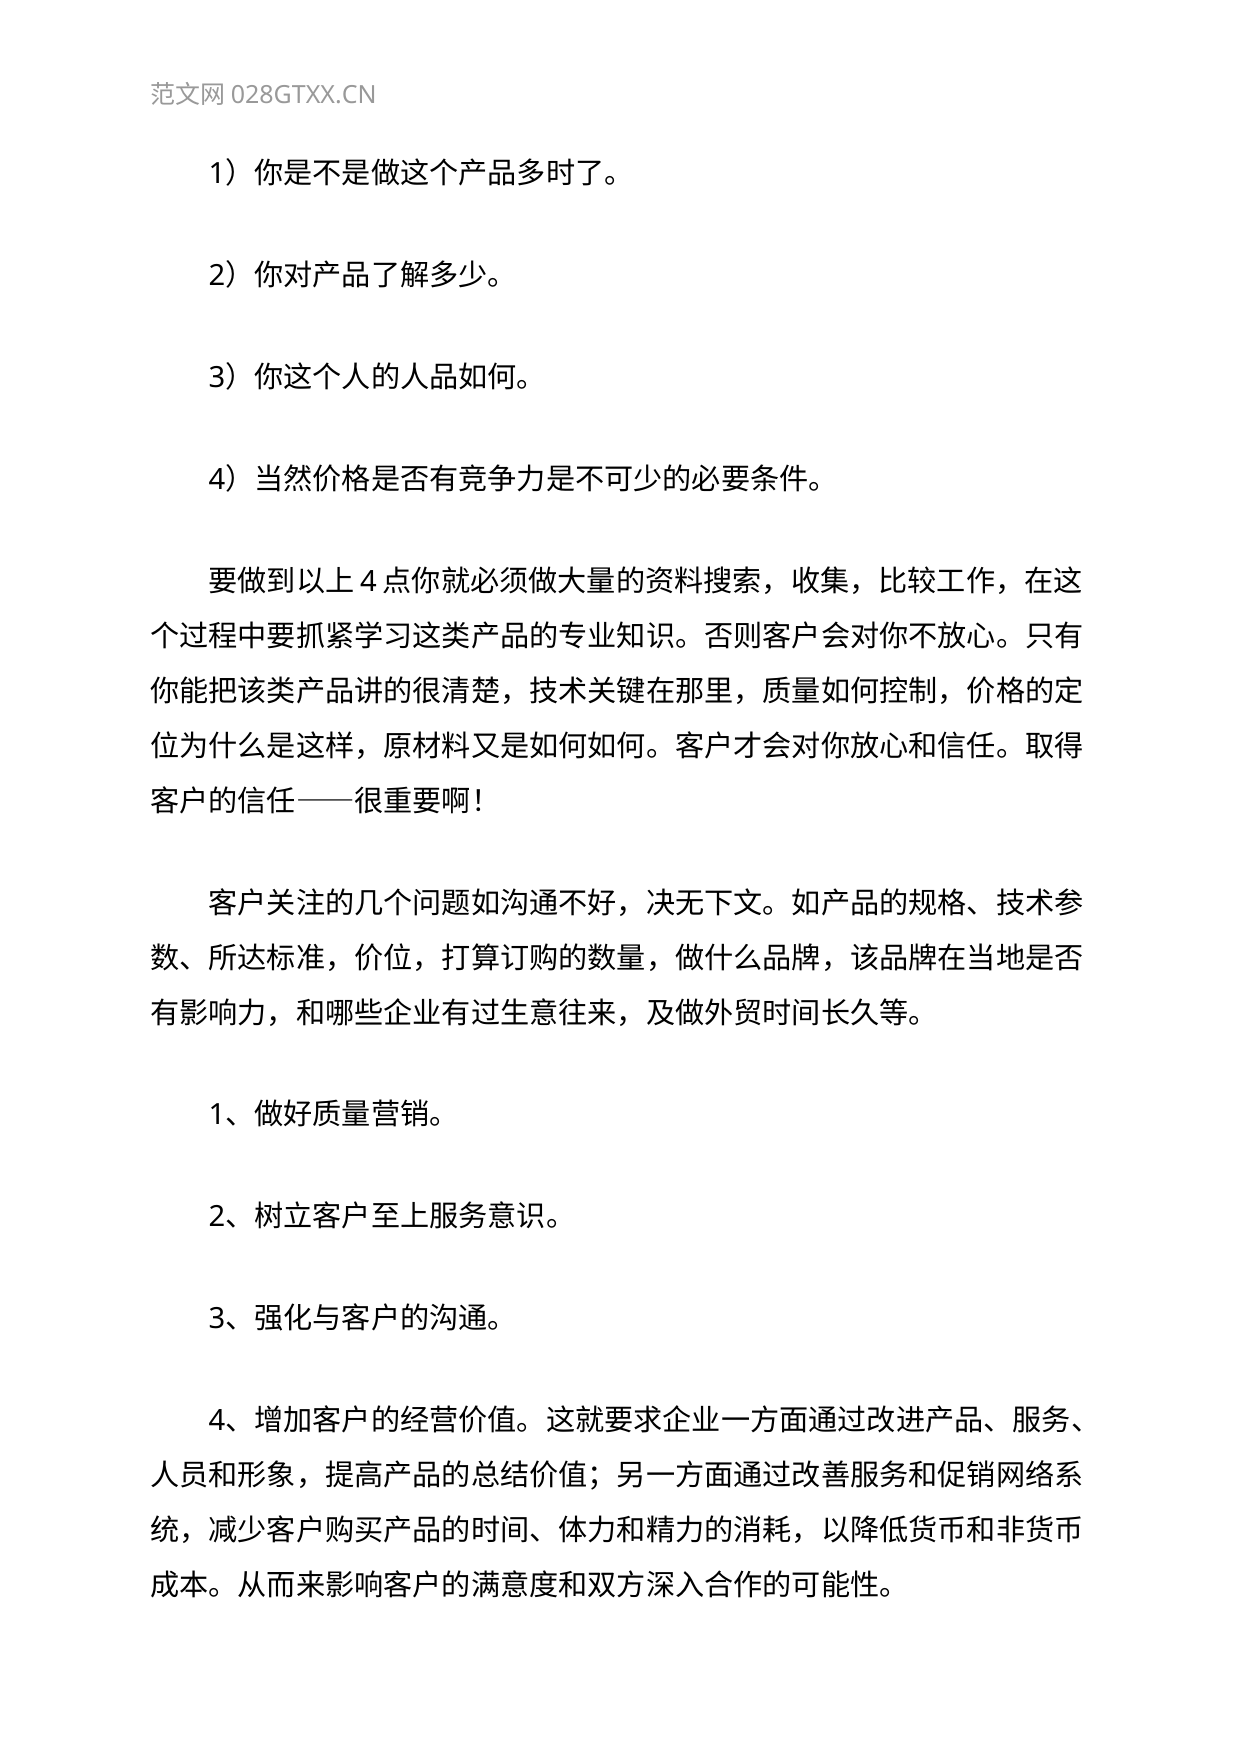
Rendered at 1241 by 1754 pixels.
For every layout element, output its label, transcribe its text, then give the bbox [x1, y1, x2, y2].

text 4、增加客户的经营价值。这就要求企业一方面通过改进产品、服务、人员和形象，提高产品的总结价值；另一方面通过改善服务和促销网络系统，减少客户购买产品的时间、体力和精力的消耗，以降低货币和非货币成本。从而来影响客户的满意度和双方深入合作的可能性。 [150, 1397, 1090, 1604]
text 4）当然价格是否有竞争力是不可少的必要条件。 [150, 456, 1090, 498]
text 要做到以上4点你就必须做大量的资料搜索，收集，比较工作，在这个过程中要抓紧学习这类产品的专业知识。否则客户会对你不放心。只有你能把该类产品讲的很清楚，技术关键在那里，质量如何控制，价格的定位为什么是这样，原材料又是如何如何。客户才会对你放心和信任。取得客户的信任——很重要啊！ [150, 558, 1090, 820]
text 2）你对产品了解多少。 [150, 252, 1090, 294]
text 1、做好质量营销。 [150, 1091, 1090, 1133]
text 3）你这个人的人品如何。 [150, 354, 1090, 396]
text 1）你是不是做这个产品多时了。 [150, 150, 1090, 192]
text 2、树立客户至上服务意识。 [150, 1193, 1090, 1235]
text 3、强化与客户的沟通。 [150, 1295, 1090, 1337]
text 客户关注的几个问题如沟通不好，决无下文。如产品的规格、技术参数、所达标准，价位，打算订购的数量，做什么品牌，该品牌在当地是否有影响力，和哪些企业有过生意往来，及做外贸时间长久等。 [150, 879, 1090, 1031]
